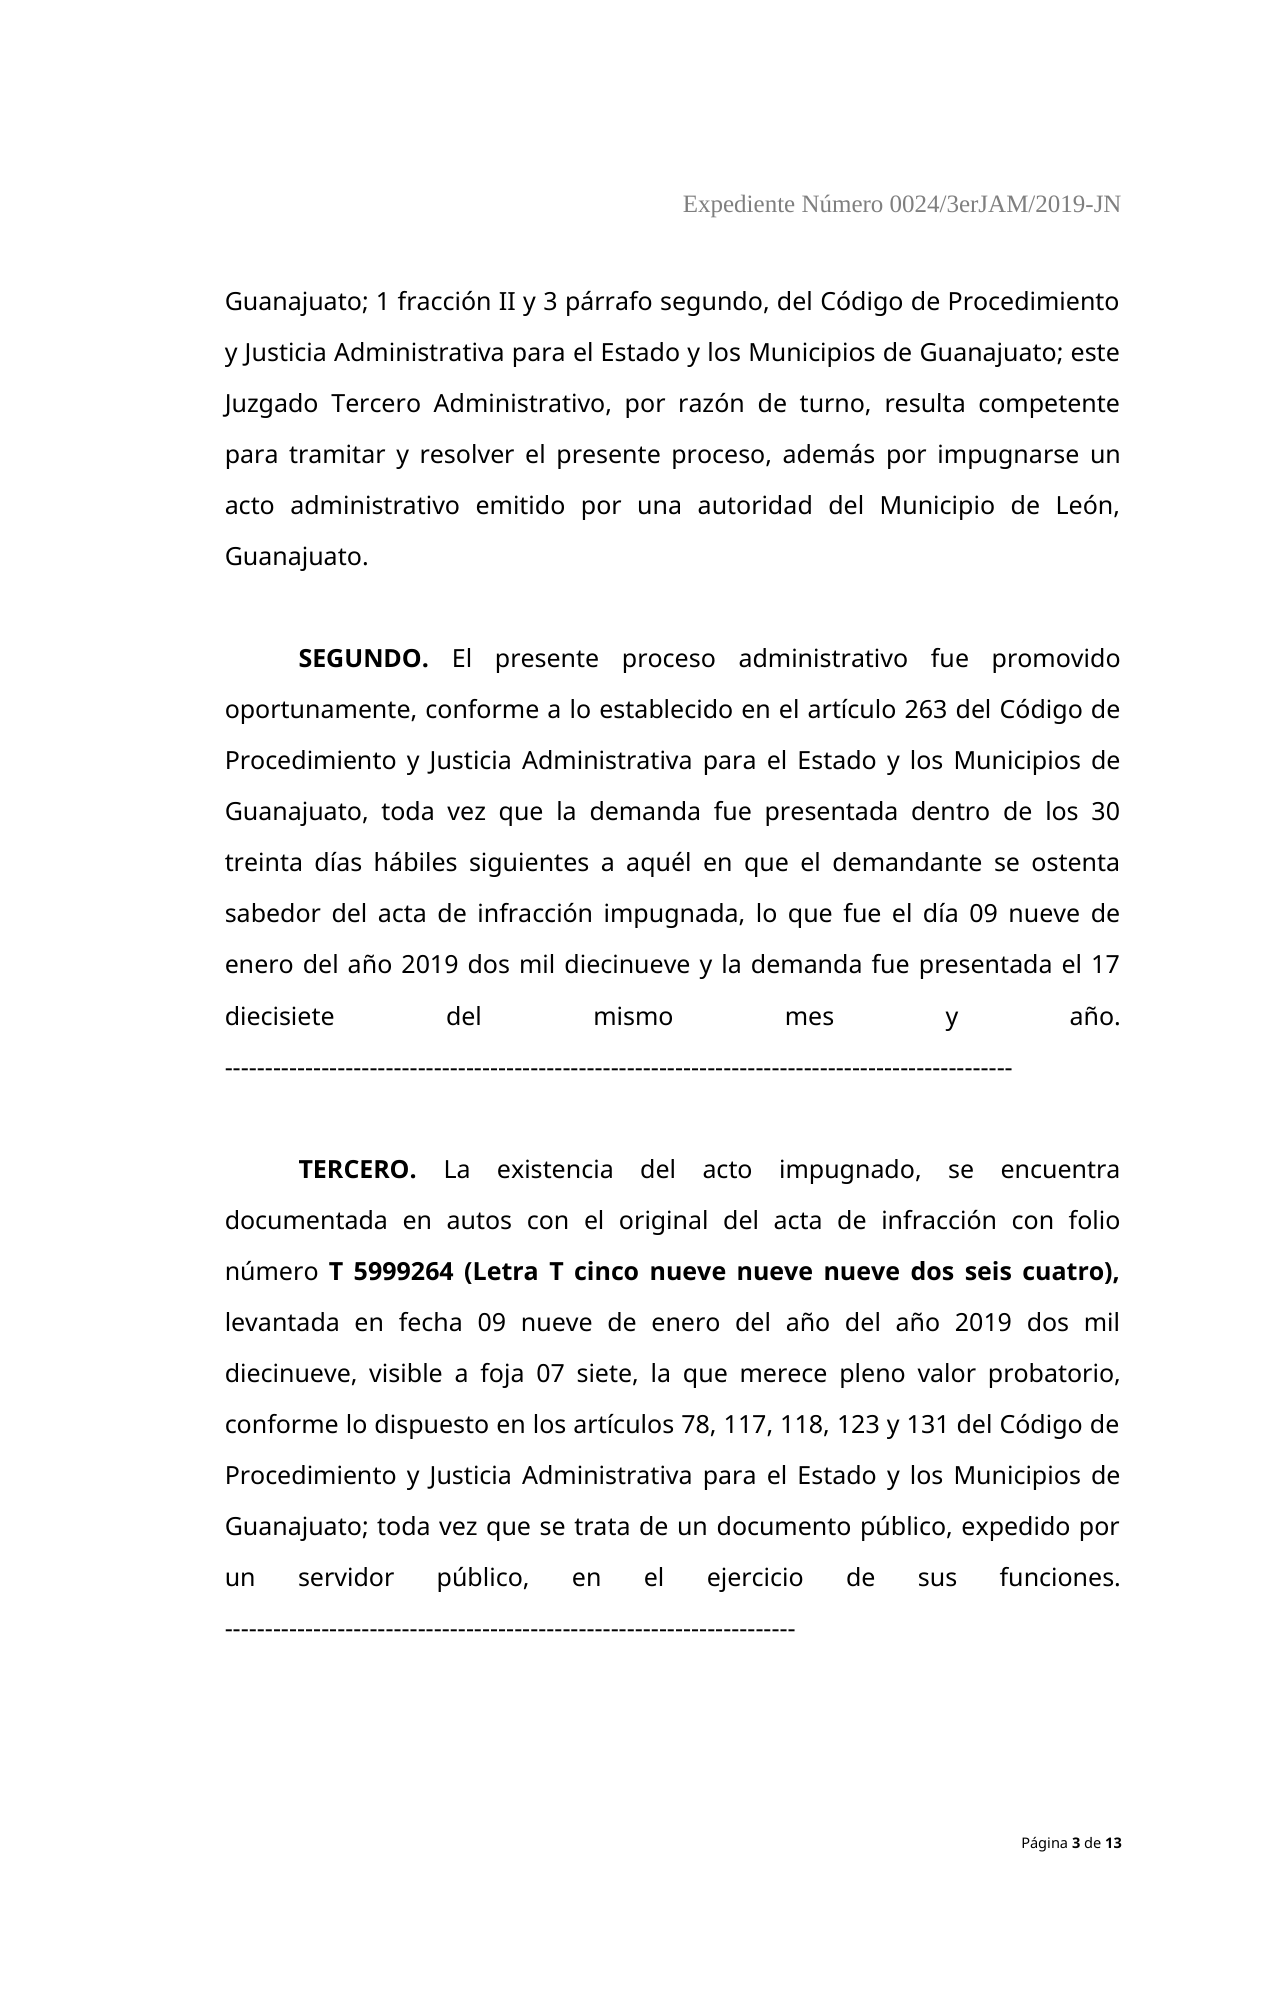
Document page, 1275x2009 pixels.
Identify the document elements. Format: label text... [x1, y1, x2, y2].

text TERCERO. La existencia del acto impugnado, se encuentra documentada en autos con el original del acta de infracción con folio número T 5999264 (Letra T cinco nueve nueve nueve dos seis cuatro), levantada en fecha 09 nueve de enero del año del año 2019 dos mil diecinueve, visible a foja 07 siete, la que merece pleno valor probatorio, conforme lo dispuesto en los artículos 78, 117, 118, 123 y 131 del Código de Procedimiento y Justicia Administrativa para el Estado y los Municipios de Guanajuato; toda vez que se trata de un documento público, expedido por un servidor público, en el ejercicio de sus funciones. ----------------------------------------------------------------------- [224, 1151, 1121, 1645]
text SEGUNDO. El presente proceso administrativo fue promovido oportunamente, conforme a lo establecido en el artículo 263 del Código de Procedimiento y Justicia Administrativa para el Estado y los Municipios de Guanajuato, toda vez que la demanda fue presentada dentro de los 30 treinta días hábiles siguientes a aquél en que el demandante se ostenta sabedor del acta de infracción impugnada, lo que fue el día 09 nueve de enero del año 2019 dos mil diecinueve y la demanda fue presentada el 17 diecisiete del mismo mes y año. -------------------------------------------------------------------------------------------------- [224, 641, 1121, 1083]
